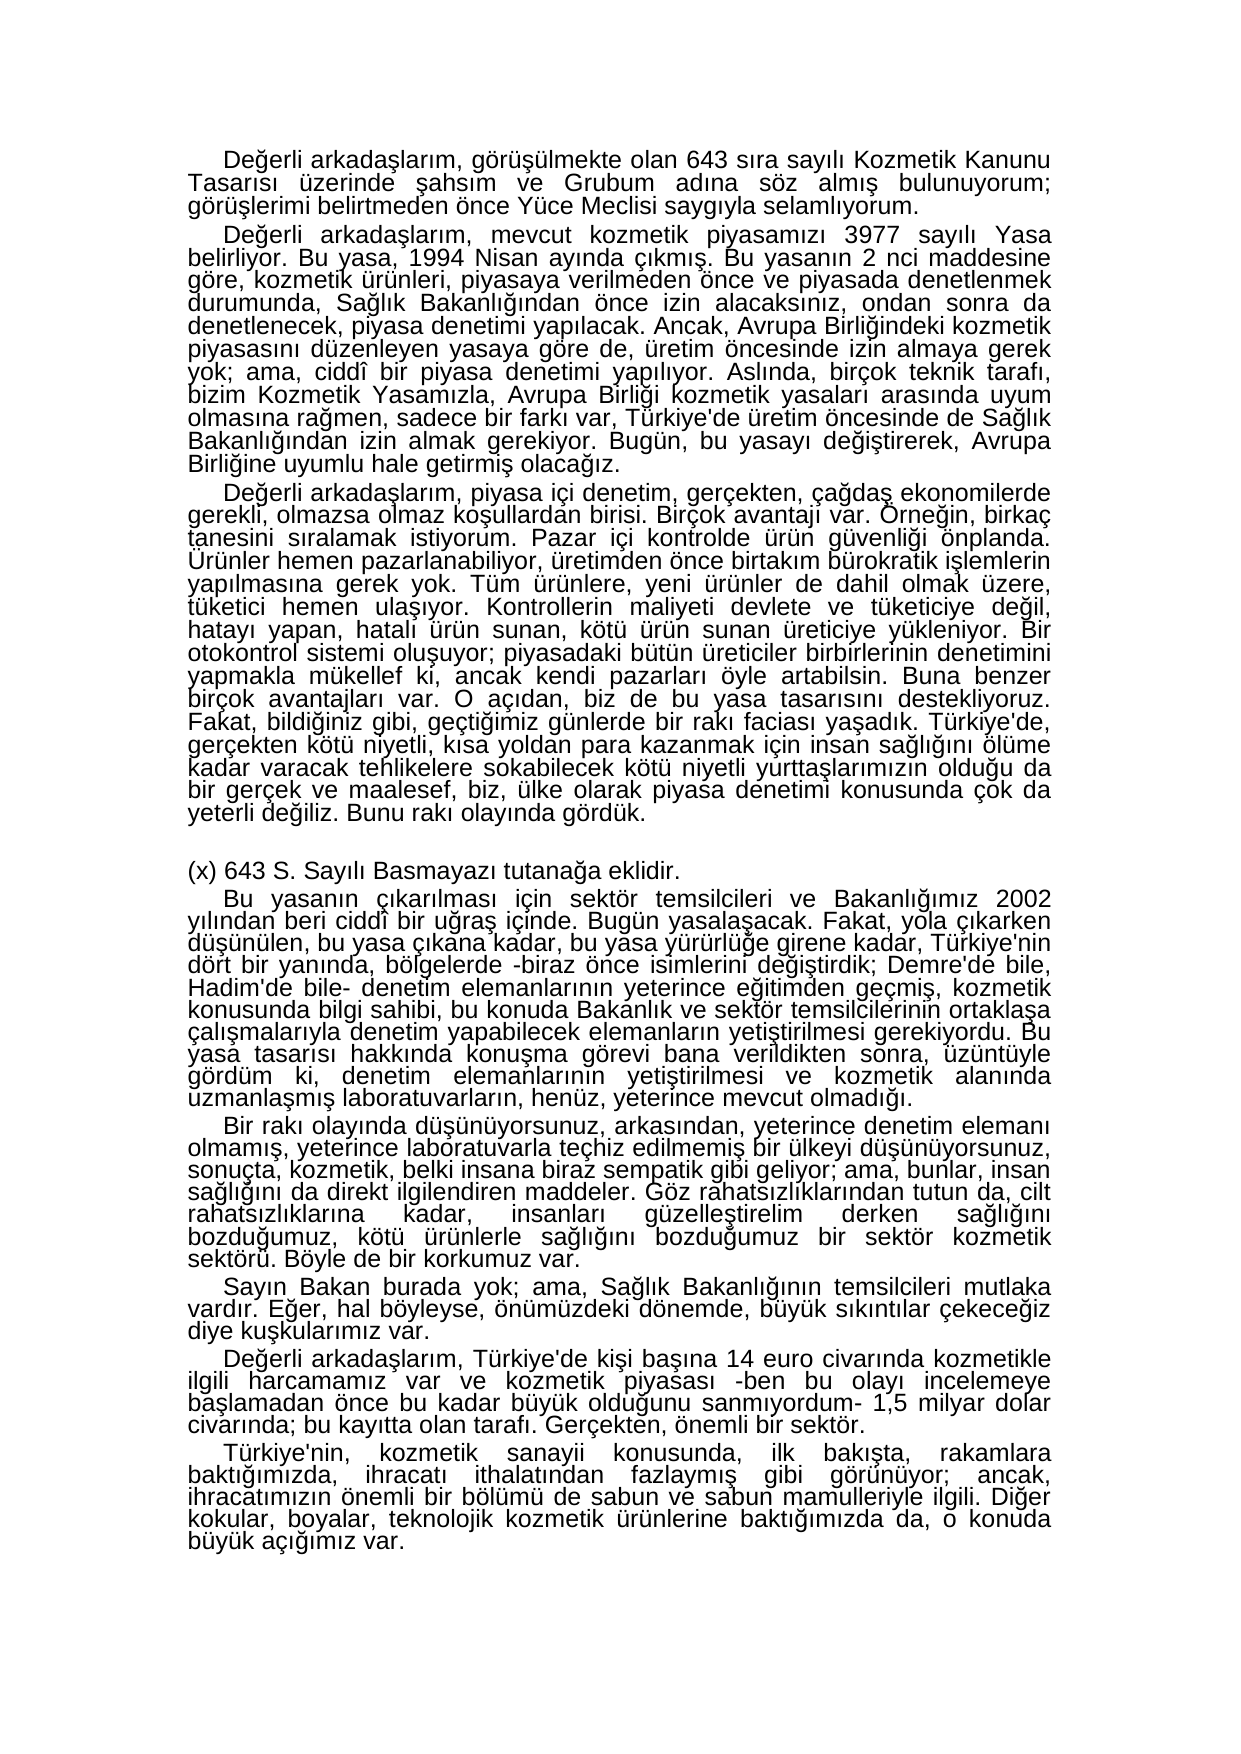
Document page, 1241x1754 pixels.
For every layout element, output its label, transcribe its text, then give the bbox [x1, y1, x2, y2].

text Değerli arkadaşlarım, mevcut kozmetik piyasamızı 3977 sayılı Yasa belirliyor. Bu yasa, 1994 Nisan ayında çıkmış. Bu yasanın 2 nci maddesine göre, kozmetik ürünleri, piyasaya verilmeden önce ve piyasada denetlenmek durumunda, Sağlık Bakanlığından önce izin alacaksınız, ondan sonra da denetlenecek, piyasa denetimi yapılacak. Ancak, Avrupa Birliğindeki kozmetik piyasasını düzenleyen yasaya göre de, üretim öncesinde izin almaya gerek yok; ama, ciddî bir piyasa denetimi yapılıyor. Aslında, birçok teknik tarafı, bizim Kozmetik Yasamızla, Avrupa Birliği kozmetik yasaları arasında uyum olmasına rağmen, sadece bir farkı var, Türkiye'de üretim öncesinde de Sağlık Bakanlığından izin almak gerekiyor. Bugün, bu yasayı değiştirerek, Avrupa Birliğine uyumlu hale getirmiş olacağız. [187, 225, 1053, 477]
text (x) 643 S. Sayılı Basmayazı tutanağa eklidir. [211, 861, 1053, 884]
text Değerli arkadaşlarım, görüşülmekte olan 643 sıra sayılı Kozmetik Kanunu Tasarısı üzerinde şahsım ve Grubum adına söz almış bulunuyorum; görüşlerimi belirtmeden önce Yüce Meclisi saygıyla selamlıyorum. [187, 150, 1053, 219]
text Değerli arkadaşlarım, piyasa içi denetim, gerçekten, çağdaş ekonomilerde gerekli, olmazsa olmaz koşullardan birisi. Birçok avantajı var. Örneğin, birkaç tanesini sıralamak istiyorum. Pazar içi kontrolde ürün güvenliği önplanda. Ürünler hemen pazarlanabiliyor, üretimden önce birtakım bürokratik işlemlerin yapılmasına gerek yok. Tüm ürünlere, yeni ürünler de dahil olmak üzere, tüketici hemen ulaşıyor. Kontrollerin maliyeti devlete ve tüketiciye değil, hatayı yapan, hatalı ürün sunan, kötü ürün sunan üreticiye yükleniyor. Bir otokontrol sistemi oluşuyor; piyasadaki bütün üreticiler birbirlerinin denetimini yapmakla mükellef ki, ancak kendi pazarları öyle artabilsin. Buna benzer birçok avantajları var. O açıdan, biz de bu yasa tasarısını destekliyoruz. Fakat, bildiğiniz gibi, geçtiğimiz günlerde bir rakı faciası yaşadık. Türkiye'de, gerçekten kötü niyetli, kısa yoldan para kazanmak için insan sağlığını ölüme kadar varacak tehlikelere sokabilecek kötü niyetli yurttaşlarımızın olduğu da bir gerçek ve maalesef, biz, ülke olarak piyasa denetimi konusunda çok da yeterli değiliz. Bunu rakı olayında gördük. [187, 483, 1053, 826]
text Değerli arkadaşlarım, Türkiye'de kişi başına 14 euro civarında kozmetikle ilgili harcamamız var ve kozmetik piyasası -ben bu olayı incelemeye başlamadan önce bu kadar büyük olduğunu sanmıyordum- 1,5 milyar dolar civarında; bu kayıtta olan tarafı. Gerçekten, önemli bir sektör. [187, 1349, 1053, 1438]
text Bir rakı olayında düşünüyorsunuz, arkasından, yeterince denetim elemanı olmamış, yeterince laboratuvarla teçhiz edilmemiş bir ülkeyi düşünüyorsunuz, sonuçta, kozmetik, belki insana biraz sempatik gibi geliyor; ama, bunlar, insan sağlığını da direkt ilgilendiren maddeler. Göz rahatsızlıklarından tutun da, cilt rahatsızlıklarına kadar, insanları güzelleştirelim derken sağlığını bozduğumuz, kötü ürünlerle sağlığını bozduğumuz bir sektör kozmetik sektörü. Böyle de bir korkumuz var. [187, 1117, 1053, 1271]
text Bu yasanın çıkarılması için sektör temsilcileri ve Bakanlığımız 2002 yılından beri ciddî bir uğraş içinde. Bugün yasalaşacak. Fakat, yola çıkarken düşünülen, bu yasa çıkana kadar, bu yasa yürürlüğe girene kadar, Türkiye'nin dört bir yanında, bölgelerde -biraz önce isimlerini değiştirdik; Demre'de bile, Hadim'de bile- denetim elemanlarının yeterince eğitimden geçmiş, kozmetik konusunda bilgi sahibi, bu konuda Bakanlık ve sektör temsilcilerinin ortaklaşa çalışmalarıyla denetim yapabilecek elemanların yetiştirilmesi gerekiyordu. Bu yasa tasarısı hakkında konuşma görevi bana verildikten sonra, üzüntüyle gördüm ki, denetim elemanlarının yetiştirilmesi ve kozmetik alanında uzmanlaşmış laboratuvarların, henüz, yeterince mevcut olmadığı. [187, 890, 1053, 1111]
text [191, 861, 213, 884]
text Sayın Bakan burada yok; ama, Sağlık Bakanlığının temsilcileri mutlaka vardır. Eğer, hal böyleyse, önümüzdeki dönemde, büyük sıkıntılar çekeceğiz diye kuşkularımız var. [187, 1277, 1053, 1344]
text Türkiye'nin, kozmetik sanayii konusunda, ilk bakışta, rakamlara baktığımızda, ihracatı ithalatından fazlaymış gibi görünüyor; ancak, ihracatımızın önemli bir bölümü de sabun ve sabun mamulleriyle ilgili. Diğer kokular, boyalar, teknolojik kozmetik ürünlerine baktığımızda da, o konuda büyük açığımız var. [187, 1444, 1053, 1554]
